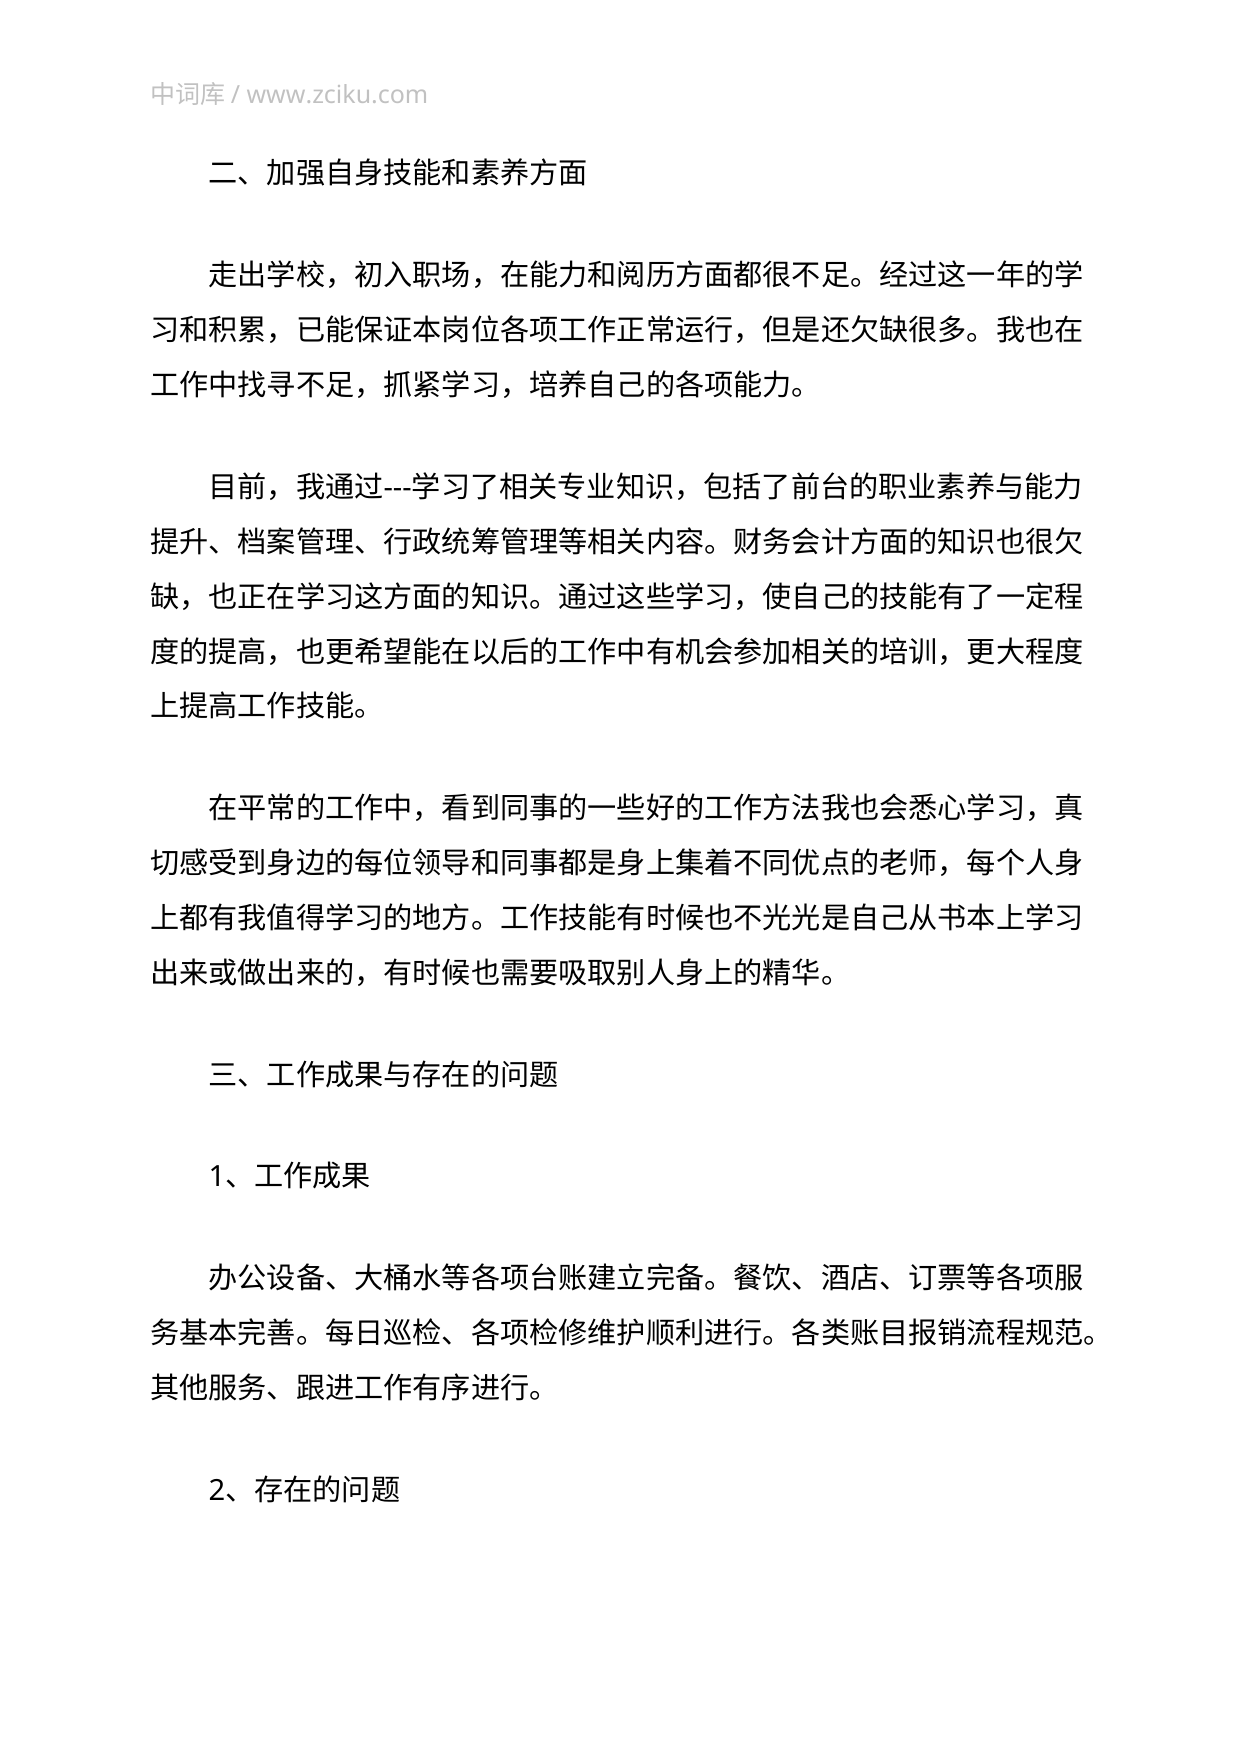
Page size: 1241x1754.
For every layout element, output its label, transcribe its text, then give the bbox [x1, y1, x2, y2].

text 目前，我通过---学习了相关专业知识，包括了前台的职业素养与能力提升、档案管理、行政统筹管理等相关内容。财务会计方面的知识也很欠缺，也正在学习这方面的知识。通过这些学习，使自己的技能有了一定程度的提高，也更希望能在以后的工作中有机会参加相关的培训，更大程度上提高工作技能。 [150, 463, 1090, 725]
text 在平常的工作中，看到同事的一些好的工作方法我也会悉心学习，真切感受到身边的每位领导和同事都是身上集着不同优点的老师，每个人身上都有我值得学习的地方。工作技能有时候也不光光是自己从书本上学习出来或做出来的，有时候也需要吸取别人身上的精华。 [150, 785, 1090, 992]
text 走出学校，初入职场，在能力和阅历方面都很不足。经过这一年的学习和积累，已能保证本岗位各项工作正常运行，但是还欠缺很多。我也在工作中找寻不足，抓紧学习，培养自己的各项能力。 [150, 252, 1090, 404]
text 办公设备、大桶水等各项台账建立完备。餐饮、酒店、订票等各项服务基本完善。每日巡检、各项检修维护顺利进行。各类账目报销流程规范。其他服务、跟进工作有序进行。 [150, 1255, 1090, 1407]
text 三、工作成果与存在的问题 [150, 1051, 1090, 1093]
text 1、工作成果 [150, 1153, 1090, 1195]
text 2、存在的问题 [150, 1467, 1090, 1509]
text 二、加强自身技能和素养方面 [150, 150, 1090, 192]
